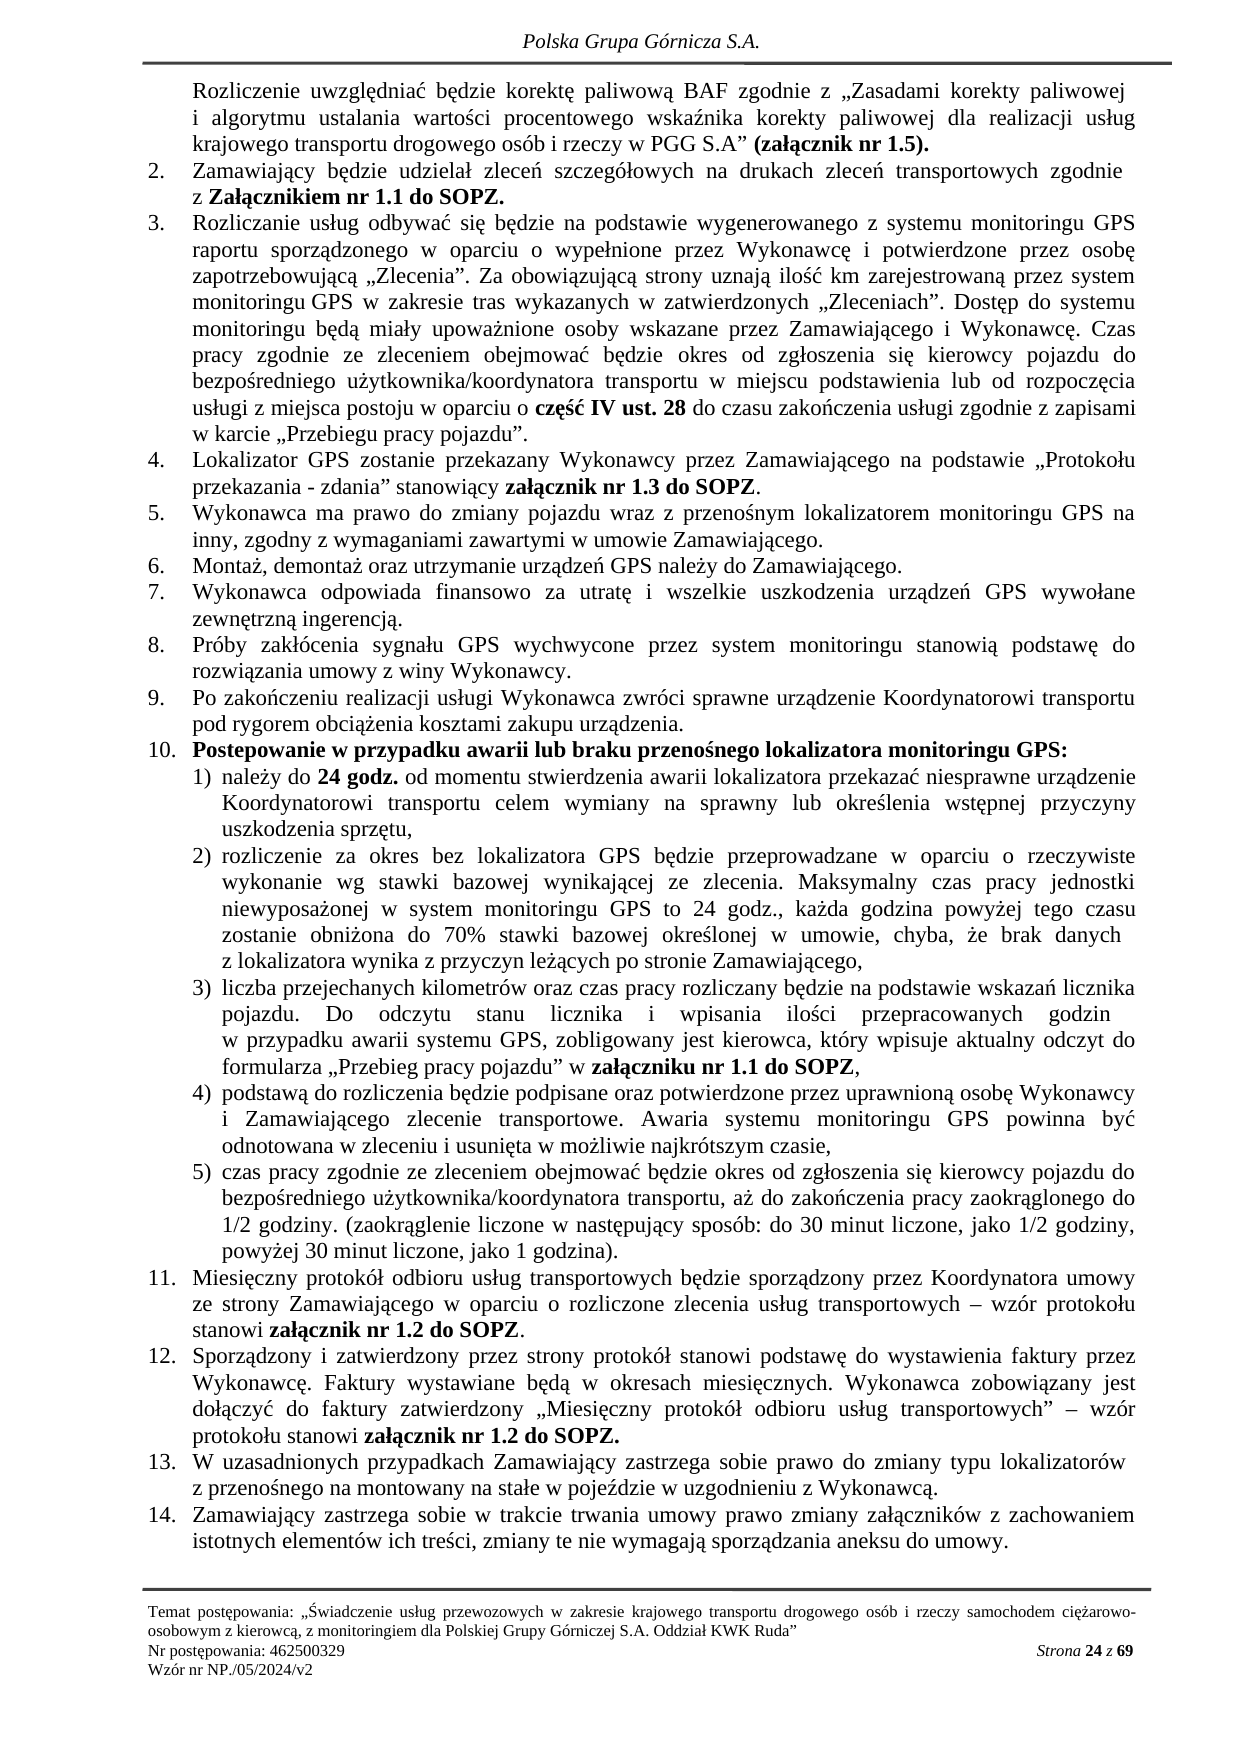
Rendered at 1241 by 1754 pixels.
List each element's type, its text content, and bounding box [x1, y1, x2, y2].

list podstawą do rozliczenia będzie podpisane oraz potwierdzone przez uprawnioną osobę Wykonawcy i Zamawiającego zlecenie transportowe. Awaria systemu monitoringu GPS powinna być odnotowana w zleceniu i usunięta w możliwie najkrótszym czasie, [192, 1079, 1137, 1158]
list Sporządzony i zatwierdzony przez strony protokół stanowi podstawę do wystawienia faktury przez Wykonawcę. Faktury wystawiane będą w okresach miesięcznych. Wykonawca zobowiązany jest dołączyć do faktury zatwierdzony „Miesięczny protokół odbioru usług transportowych” – wzór protokołu stanowi załącznik nr 1.2 do SOPZ. [148, 1343, 1137, 1448]
list czas pracy zgodnie ze zleceniem obejmować będzie okres od zgłoszenia się kierowcy pojazdu do bezpośredniego użytkownika/koordynatora transportu, aż do zakończenia pracy zaokrąglonego do 1/2 godziny. (zaokrąglenie liczone w następujący sposób: do 30 minut liczone, jako 1/2 godziny, powyżej 30 minut liczone, jako 1 godzina). [192, 1158, 1137, 1263]
list Postepowanie w przypadku awarii lub braku przenośnego lokalizatora monitoringu GPS: [148, 736, 1137, 763]
list Po zakończeniu realizacji usługi Wykonawca zwróci sprawne urządzenie Koordynatorowi transportu pod rygorem obciążenia kosztami zakupu urządzenia. [148, 684, 1137, 736]
list Wykonawca ma prawo do zmiany pojazdu wraz z przenośnym lokalizatorem monitoringu GPS na inny, zgodny z wymaganiami zawartymi w umowie Zamawiającego. [148, 499, 1137, 552]
list Zamawiający będzie udzielał zleceń szczegółowych na drukach zleceń transportowych zgodnie z Załącznikiem nr 1.1 do SOPZ. [148, 157, 1137, 209]
list Wykonawca odpowiada finansowo za utratę i wszelkie uszkodzenia urządzeń GPS wywołane zewnętrzną ingerencją. [148, 578, 1137, 631]
list Miesięczny protokół odbioru usług transportowych będzie sporządzony przez Koordynatora umowy ze strony Zamawiającego w oparciu o rozliczone zlecenia usług transportowych – wzór protokołu stanowi załącznik nr 1.2 do SOPZ. [148, 1263, 1137, 1343]
list należy do 24 godz. od momentu stwierdzenia awarii lokalizatora przekazać niesprawne urządzenie Koordynatorowi transportu celem wymiany na sprawny lub określenia wstępnej przyczyny uszkodzenia sprzętu, [192, 763, 1137, 842]
list W uzasadnionych przypadkach Zamawiający zastrzega sobie prawo do zmiany typu lokalizatorów z przenośnego na montowany na stałe w pojeździe w uzgodnieniu z Wykonawcą. [148, 1448, 1137, 1501]
list Próby zakłócenia sygnału GPS wychwycone przez system monitoringu stanowią podstawę do rozwiązania umowy z winy Wykonawcy. [148, 631, 1137, 684]
list Rozliczenie uwzględniać będzie korektę paliwową BAF zgodnie z „Zasadami korekty paliwowej i algorytmu ustalania wartości procentowego wskaźnika korekty paliwowej dla realizacji usług krajowego transportu drogowego osób i rzeczy w PGG S.A” (załącznik nr 1.5). [192, 78, 1137, 157]
list liczba przejechanych kilometrów oraz czas pracy rozliczany będzie na podstawie wskazań licznika pojazdu. Do odczytu stanu licznika i wpisania ilości przepracowanych godzin w przypadku awarii systemu GPS, zobligowany jest kierowca, który wpisuje aktualny odczyt do formularza „Przebieg pracy pojazdu” w załączniku nr 1.1 do SOPZ, [192, 974, 1137, 1079]
list rozliczenie za okres bez lokalizatora GPS będzie przeprowadzane w oparciu o rzeczywiste wykonanie wg stawki bazowej wynikającej ze zlecenia. Maksymalny czas pracy jednostki niewyposażonej w system monitoringu GPS to 24 godz., każda godzina powyżej tego czasu zostanie obniżona do 70% stawki bazowej określonej w umowie, chyba, że brak danych z lokalizatora wynika z przyczyn leżących po stronie Zamawiającego, [192, 842, 1137, 974]
list Lokalizator GPS zostanie przekazany Wykonawcy przez Zamawiającego na podstawie „Protokołu przekazania - zdania” stanowiący załącznik nr 1.3 do SOPZ. [148, 447, 1137, 499]
list Zamawiający zastrzega sobie w trakcie trwania umowy prawo zmiany załączników z zachowaniem istotnych elementów ich treści, zmiany te nie wymagają sporządzania aneksu do umowy. [148, 1501, 1137, 1553]
list Montaż, demontaż oraz utrzymanie urządzeń GPS należy do Zamawiającego. [148, 552, 1137, 578]
list Rozliczanie usług odbywać się będzie na podstawie wygenerowanego z systemu monitoringu GPS raportu sporządzonego w oparciu o wypełnione przez Wykonawcę i potwierdzone przez osobę zapotrzebowującą „Zlecenia”. Za obowiązującą strony uznają ilość km zarejestrowaną przez system monitoringu GPS w zakresie tras wykazanych w zatwierdzonych „Zleceniach”. Dostęp do systemu monitoringu będą miały upoważnione osoby wskazane przez Zamawiającego i Wykonawcę. Czas pracy zgodnie ze zleceniem obejmować będzie okres od zgłoszenia się kierowcy pojazdu do bezpośredniego użytkownika/koordynatora transportu w miejscu podstawienia lub od rozpoczęcia usługi z miejsca postoju w oparciu o część IV ust. 28 do czasu zakończenia usługi zgodnie z zapisami w karcie „Przebiegu pracy pojazdu”. [148, 209, 1137, 447]
